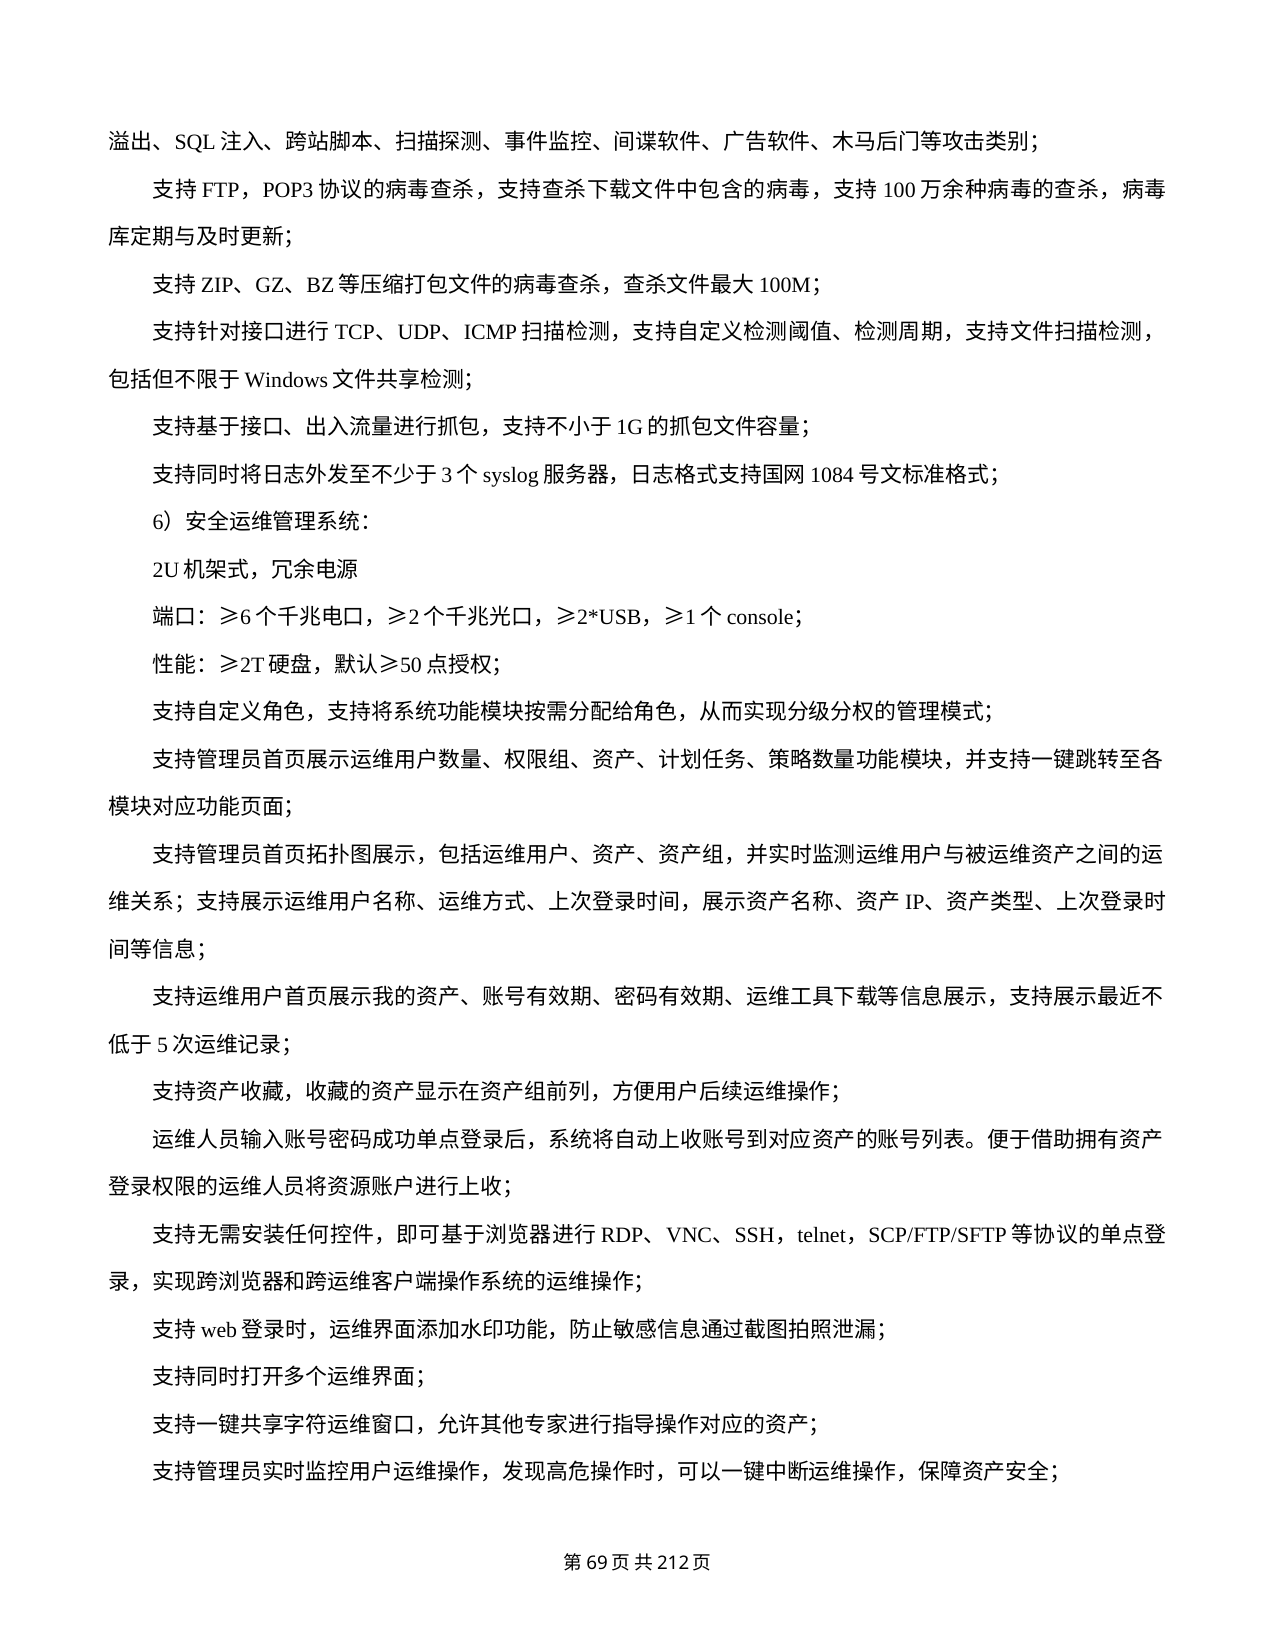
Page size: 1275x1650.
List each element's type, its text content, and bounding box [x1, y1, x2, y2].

list 支持一键共享字符运维窗口，允许其他专家进行指导操作对应的资产； [109, 1407, 1166, 1438]
list 支持web登录时，运维界面添加水印功能，防止敏感信息通过截图拍照泄漏； [109, 1312, 1166, 1343]
list 支持无需安装任何控件，即可基于浏览器进行RDP、VNC、SSH，telnet，SCP/FTP/SFTP等协议的单点登录，实现跨浏览器和跨运维客户端操作系统的运维操作； [109, 1217, 1166, 1296]
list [109, 124, 1166, 156]
list 支持基于接口、出入流量进行抓包，支持不小于1G的抓包文件容量； [109, 409, 1166, 441]
list 支持FTP，POP3协议的病毒查杀，支持查杀下载文件中包含的病毒，支持100万余种病毒的查杀，病毒库定期与及时更新； [109, 172, 1166, 251]
text 支持同时将日志外发至不少于3个syslog服务器，日志格式支持国网1084号文标准格式； [109, 457, 1166, 488]
list 支持管理员实时监控用户运维操作，发现高危操作时，可以一键中断运维操作，保障资产安全； [109, 1454, 1166, 1486]
list 支持资产收藏，收藏的资产显示在资产组前列，方便用户后续运维操作； [109, 1074, 1166, 1106]
list 支持自定义角色，支持将系统功能模块按需分配给角色，从而实现分级分权的管理模式； [109, 694, 1166, 726]
list 支持管理员首页拓扑图展示，包括运维用户、资产、资产组，并实时监测运维用户与被运维资产之间的运维关系；支持展示运维用户名称、运维方式、上次登录时间，展示资产名称、资产IP、资产类型、上次登录时间等信息； [109, 837, 1166, 963]
text 性能：≥2T硬盘，默认≥50点授权； [109, 647, 1166, 678]
list 支持ZIP、GZ、BZ等压缩打包文件的病毒查杀，查杀文件最大100M； [109, 267, 1166, 298]
text 2U机架式，冗余电源 [109, 552, 1166, 583]
list 运维人员输入账号密码成功单点登录后，系统将自动上收账号到对应资产的账号列表。便于借助拥有资产登录权限的运维人员将资源账户进行上收； [109, 1122, 1166, 1201]
text 6）安全运维管理系统： [109, 504, 1166, 536]
list 支持同时打开多个运维界面； [109, 1359, 1166, 1391]
text 端口：≥6个千兆电口，≥2个千兆光口，≥2*USB，≥1个console； [109, 599, 1166, 631]
list 支持管理员首页展示运维用户数量、权限组、资产、计划任务、策略数量功能模块，并支持一键跳转至各模块对应功能页面； [109, 742, 1166, 821]
list 支持针对接口进行TCP、UDP、ICMP扫描检测，支持自定义检测阈值、检测周期，支持文件扫描检测，包括但不限于Windows文件共享检测； [109, 314, 1166, 393]
list 支持运维用户首页展示我的资产、账号有效期、密码有效期、运维工具下载等信息展示，支持展示最近不低于5次运维记录； [109, 979, 1166, 1058]
